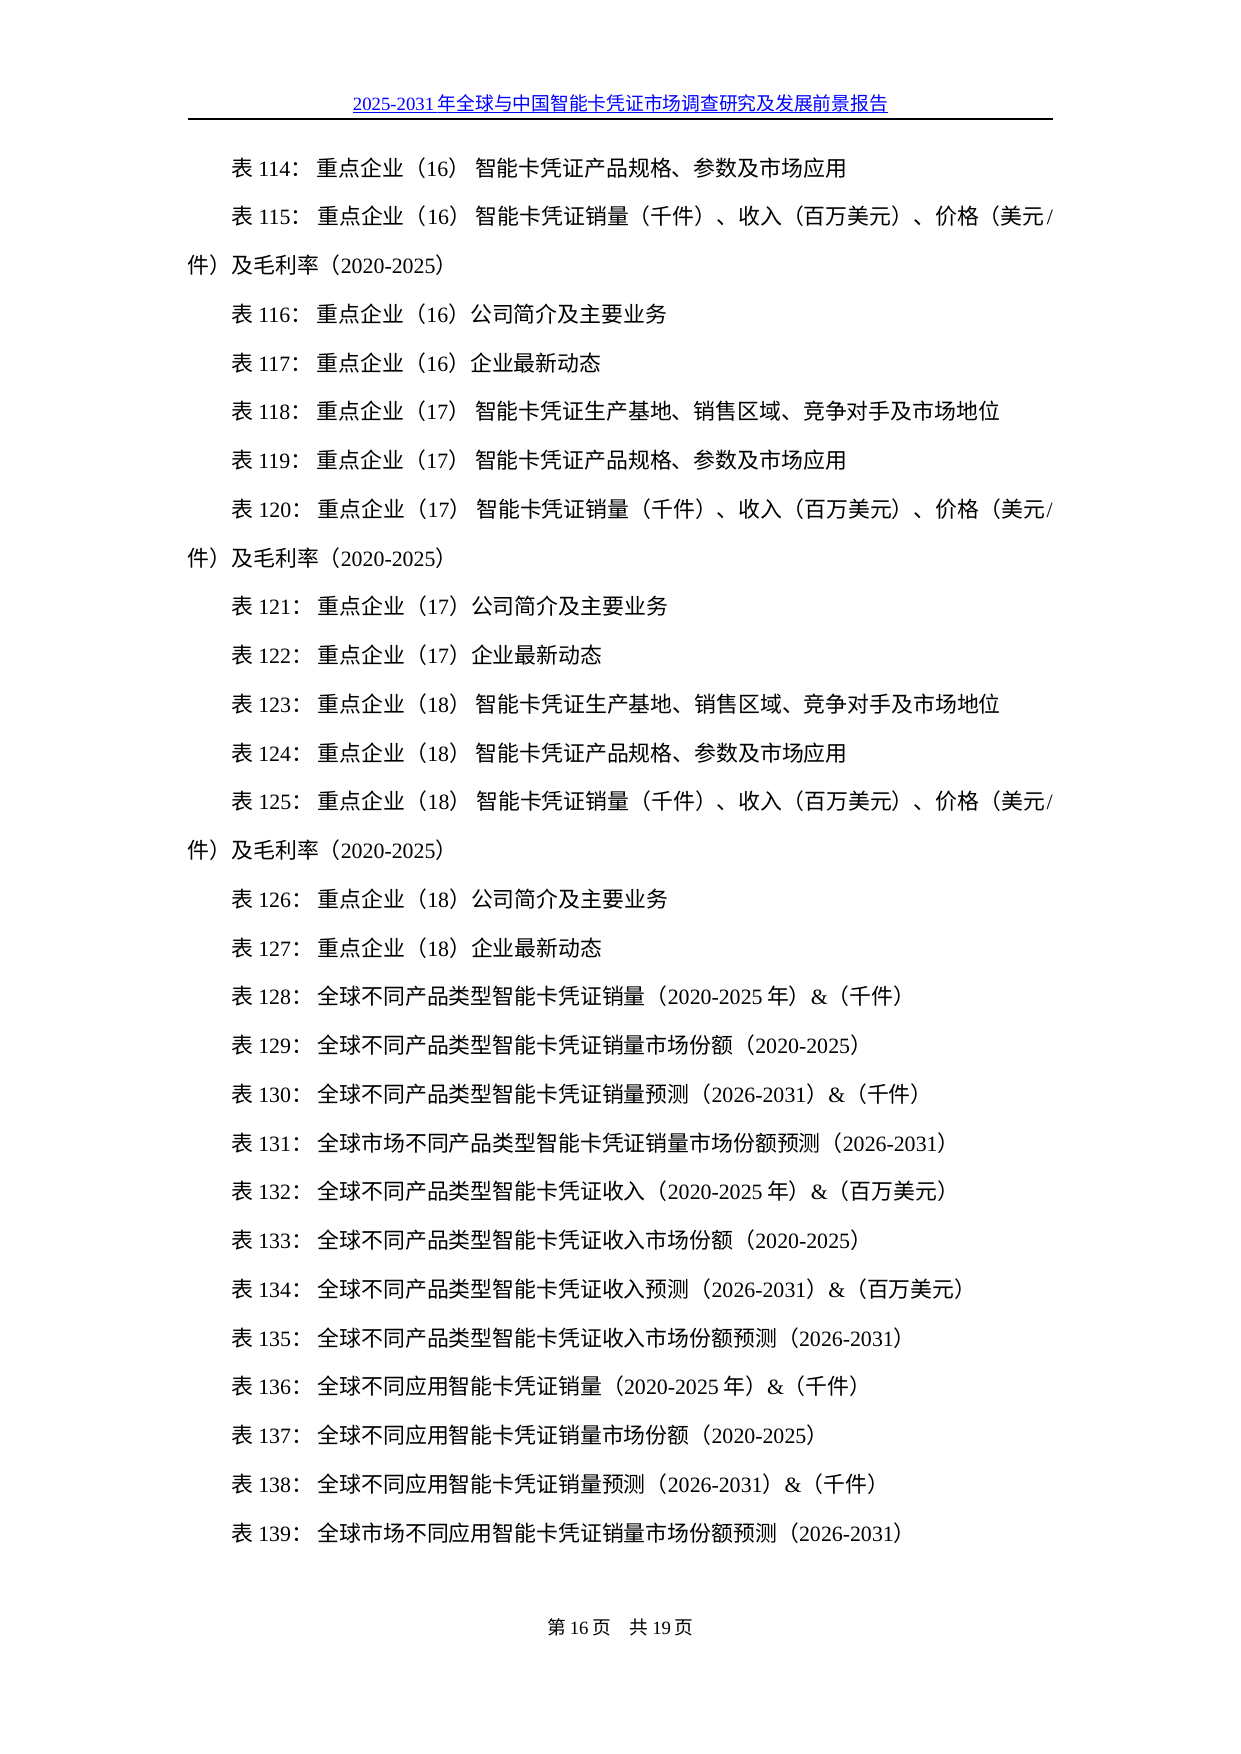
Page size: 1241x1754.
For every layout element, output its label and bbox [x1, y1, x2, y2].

text [187, 150, 1053, 1548]
